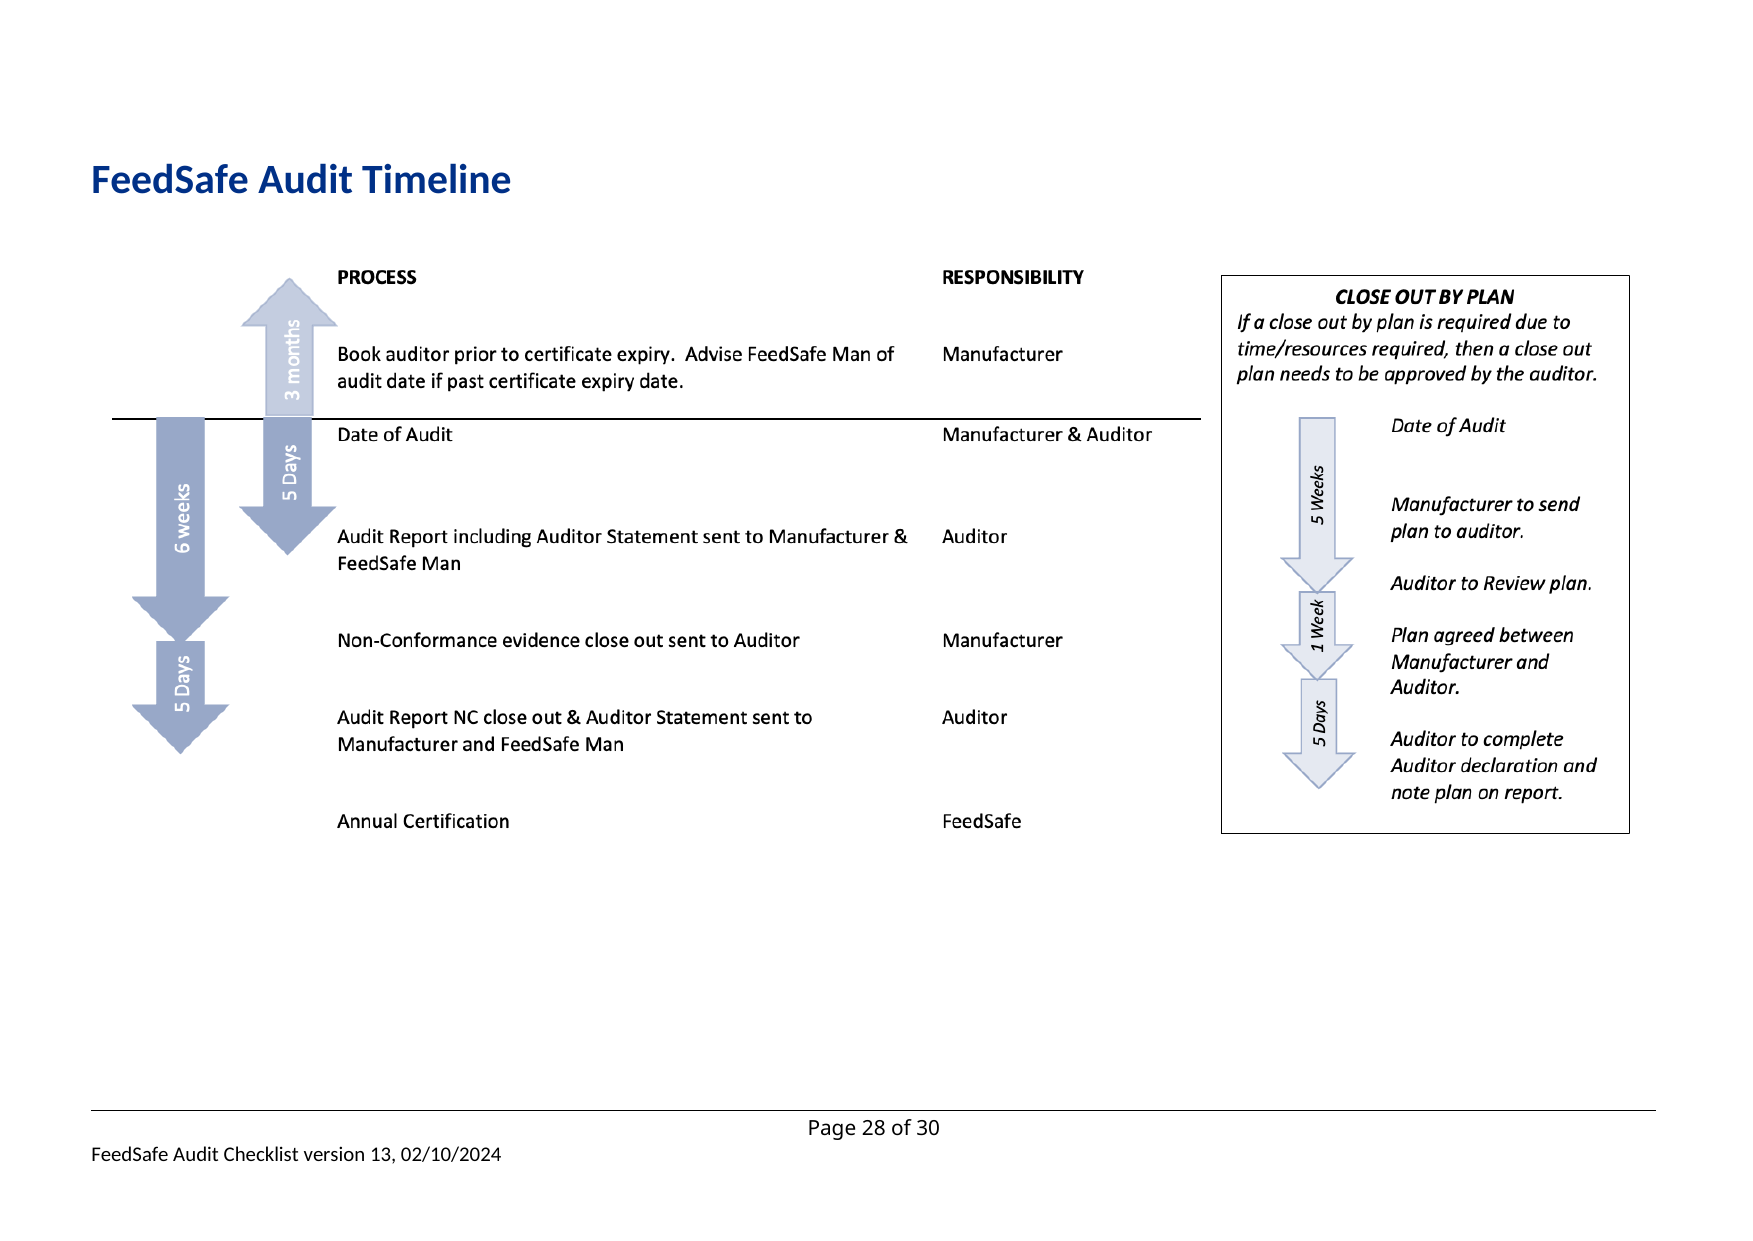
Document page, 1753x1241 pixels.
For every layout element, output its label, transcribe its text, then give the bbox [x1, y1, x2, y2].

picture [91, 228, 1657, 874]
text FeedSafe Audit Timeline [91, 153, 1752, 203]
